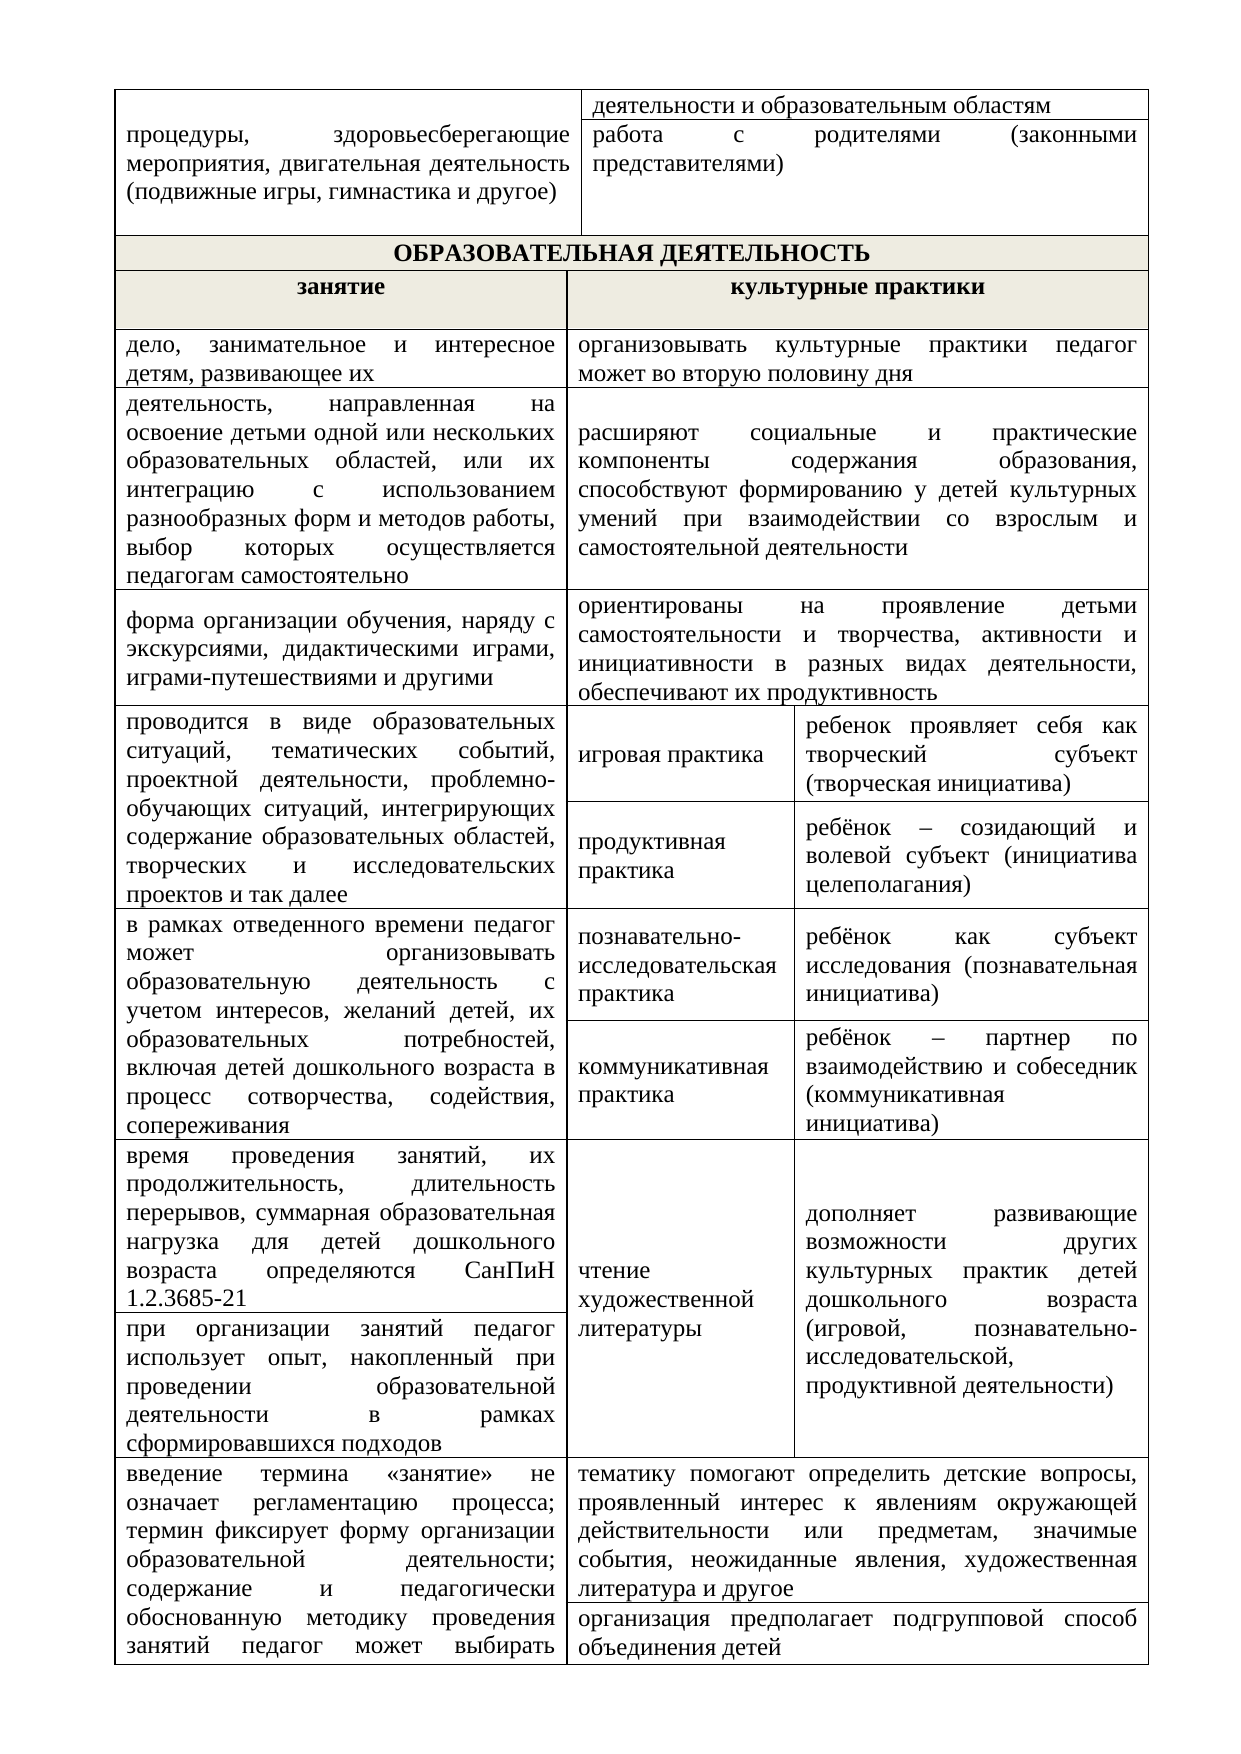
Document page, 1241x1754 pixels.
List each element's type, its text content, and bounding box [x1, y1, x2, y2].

table_cell дополняет развивающие возможности других культурных практик детей дошкольного возраста (игровой, познавательно-исследовательской, продуктивной деятельности) [795, 1140, 1148, 1457]
table_cell работа с родителями (законными представителями) [582, 120, 1148, 234]
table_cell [582, 90, 1148, 118]
table_cell ребёнок как субъект исследования (познавательная инициатива) [795, 909, 1148, 1019]
table_cell время проведения занятий, их продолжительность, длительность перерывов, суммарная образовательная нагрузка для детей дошкольного возраста определяются СанПиН 1.2.3685-21 [116, 1140, 566, 1312]
table_cell культурные практики [568, 271, 1148, 328]
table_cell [568, 1603, 1148, 1664]
table_cell занятие [116, 271, 566, 328]
table_cell ребёнок – партнер по взаимодействию и собеседник (коммуникативная инициатива) [795, 1021, 1148, 1139]
table_cell введение термина «занятие» не означает регламентацию процесса; термин фиксирует форму организации образовательной деятельности; содержание и педагогически обоснованную методику проведения занятий педагог может выбирать самостоятельно [116, 1458, 566, 1664]
table_cell ОБРАЗОВАТЕЛЬНАЯ ДЕЯТЕЛЬНОСТЬ [116, 236, 1148, 270]
table_cell продуктивная практика [568, 802, 794, 908]
table_cell проводится в виде образовательных ситуаций, тематических событий, проектной деятельности, проблемно-обучающих ситуаций, интегрирующих содержание образовательных областей, творческих и исследовательских проектов и так далее [116, 706, 566, 908]
table_cell ребёнок – созидающий и волевой субъект (инициатива целеполагания) [795, 802, 1148, 908]
table_cell ориентированы на проявление детьми самостоятельности и творчества, активности и инициативности в разных видах деятельности, обеспечивают их продуктивность [568, 590, 1148, 705]
table_cell познавательно-исследовательская практика [568, 909, 794, 1019]
table_cell дело, занимательное и интересное детям, развивающее их [116, 330, 566, 387]
table_cell организовывать культурные практики педагог может во вторую половину дня [568, 330, 1148, 387]
table_cell деятельность, направленная на освоение детьми одной или нескольких образовательных областей, или их интеграцию с использованием разнообразных форм и методов работы, выбор которых осуществляется педагогам самостоятельно [116, 388, 566, 589]
table_cell коммуникативная практика [568, 1021, 794, 1139]
table_cell чтение художественной литературы [568, 1140, 794, 1457]
table_cell игровая практика [568, 706, 794, 801]
table_cell в рамках отведенного времени педагог может организовывать образовательную деятельность с учетом интересов, желаний детей, их образовательных потребностей, включая детей дошкольного возраста в процесс сотворчества, содействия, сопереживания [116, 909, 566, 1139]
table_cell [116, 90, 581, 234]
table_cell тематику помогают определить детские вопросы, проявленный интерес к явлениям окружающей действительности или предметам, значимые события, неожиданные явления, художественная литература и другое [568, 1458, 1148, 1602]
table_cell при организации занятий педагог использует опыт, накопленный при проведении образовательной деятельности в рамках сформировавшихся подходов [116, 1313, 566, 1457]
table_cell ребенок проявляет себя как творческий субъект (творческая инициатива) [795, 706, 1148, 801]
table_cell расширяют социальные и практические компоненты содержания образования, способствуют формированию у детей культурных умений при взаимодействии со взрослым и самостоятельной деятельности [568, 388, 1148, 589]
table_cell форма организации обучения, наряду с экскурсиями, дидактическими играми, играми-путешествиями и другими [116, 590, 566, 705]
